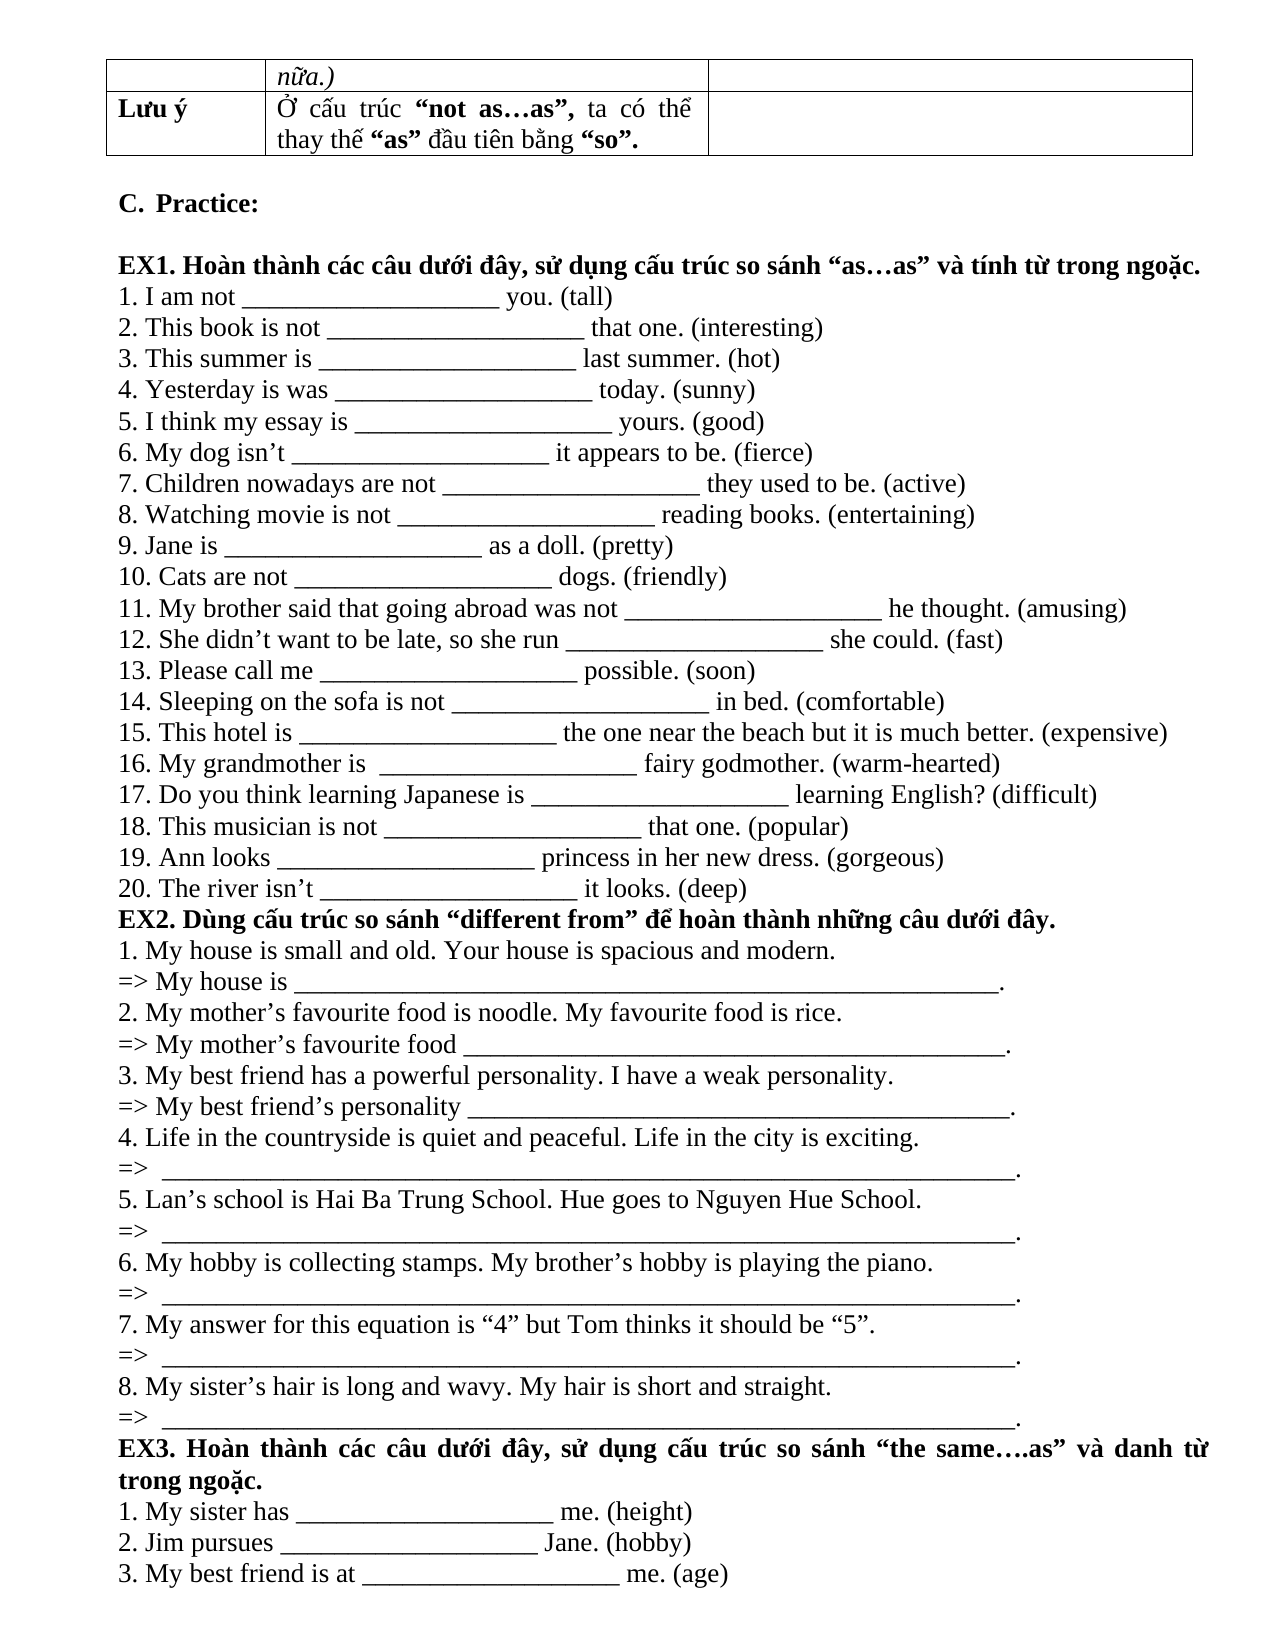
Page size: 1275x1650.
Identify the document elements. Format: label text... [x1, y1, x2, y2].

text => _______________________________________________________________. [118, 1152, 1210, 1183]
text 14. Sleeping on the sofa is not ___________________ in bed. (comfortable) [118, 685, 1210, 716]
text => My house is ____________________________________________________. [118, 965, 1210, 997]
text 2. Jim pursues ___________________ Jane. (hobby) [118, 1526, 1210, 1557]
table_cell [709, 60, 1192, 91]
text 17. Do you think learning Japanese is ___________________ learning English? (difficult) [118, 778, 1210, 810]
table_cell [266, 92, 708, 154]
text 11. My brother said that going abroad was not ___________________ he thought. (amusing) [118, 592, 1210, 623]
list Practice: [118, 187, 1216, 218]
text 5. Lan’s school is Hai Ba Trung School. Hue goes to Nguyen Hue School. [118, 1183, 1210, 1214]
text EX3. Hoàn thành các câu dưới đây, sử dụng cấu trúc so sánh “the same….as” và danh từ trong ngoặc. [118, 1433, 1210, 1495]
text 8. Watching movie is not ___________________ reading books. (entertaining) [118, 498, 1210, 529]
text 4. Life in the countryside is quiet and peaceful. Life in the city is exciting. [118, 1121, 1210, 1152]
text 2. This book is not ___________________ that one. (interesting) [118, 311, 1210, 342]
text EX2. Dùng cấu trúc so sánh “different from” để hoàn thành những câu dưới đây. [118, 903, 1210, 934]
text 18. This musician is not ___________________ that one. (popular) [118, 810, 1210, 841]
text 1. I am not ___________________ you. (tall) [118, 280, 1210, 311]
text 6. My dog isn’t ___________________ it appears to be. (fierce) [118, 436, 1210, 467]
text 1. My sister has ___________________ me. (height) [118, 1495, 1210, 1526]
text => My mother’s favourite food ________________________________________. [118, 1028, 1210, 1059]
text 1. My house is small and old. Your house is spacious and modern. [118, 934, 1210, 965]
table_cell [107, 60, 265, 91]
text => _______________________________________________________________. [118, 1401, 1210, 1433]
text 2. My mother’s favourite food is noodle. My favourite food is rice. [118, 997, 1210, 1028]
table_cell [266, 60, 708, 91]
text 20. The river isn’t ___________________ it looks. (deep) [118, 872, 1210, 903]
text EX1. Hoàn thành các câu dưới đây, sử dụng cấu trúc so sánh “as…as” và tính từ trong ngoặc. [118, 249, 1210, 280]
text 6. My hobby is collecting stamps. My brother’s hobby is playing the piano. [118, 1246, 1210, 1277]
text 8. My sister’s hair is long and wavy. My hair is short and straight. [118, 1370, 1210, 1401]
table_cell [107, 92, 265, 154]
text 4. Yesterday is was ___________________ today. (sunny) [118, 374, 1210, 405]
text 3. My best friend has a powerful personality. I have a weak personality. [118, 1059, 1210, 1090]
text 12. She didn’t want to be late, so she run ___________________ she could. (fast) [118, 623, 1210, 654]
text 3. My best friend is at ___________________ me. (age) [118, 1557, 1210, 1588]
text 5. I think my essay is ___________________ yours. (good) [118, 405, 1210, 436]
text 3. This summer is ___________________ last summer. (hot) [118, 342, 1210, 374]
text => _______________________________________________________________. [118, 1214, 1210, 1246]
text => My best friend’s personality ________________________________________. [118, 1090, 1210, 1121]
text 9. Jane is ___________________ as a doll. (pretty) [118, 529, 1210, 561]
text 10. Cats are not ___________________ dogs. (friendly) [118, 561, 1210, 592]
text => _______________________________________________________________. [118, 1339, 1210, 1370]
text 16. My grandmother is ___________________ fairy godmother. (warm-hearted) [118, 747, 1210, 778]
text 7. Children nowadays are not ___________________ they used to be. (active) [118, 467, 1210, 498]
text 19. Ann looks ___________________ princess in her new dress. (gorgeous) [118, 841, 1210, 872]
text 7. My answer for this equation is “4” but Tom thinks it should be “5”. [118, 1308, 1210, 1339]
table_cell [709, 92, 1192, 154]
text 13. Please call me ___________________ possible. (soon) [118, 654, 1210, 685]
text => _______________________________________________________________. [118, 1277, 1210, 1308]
text 15. This hotel is ___________________ the one near the beach but it is much better. (expensive) [118, 716, 1210, 747]
